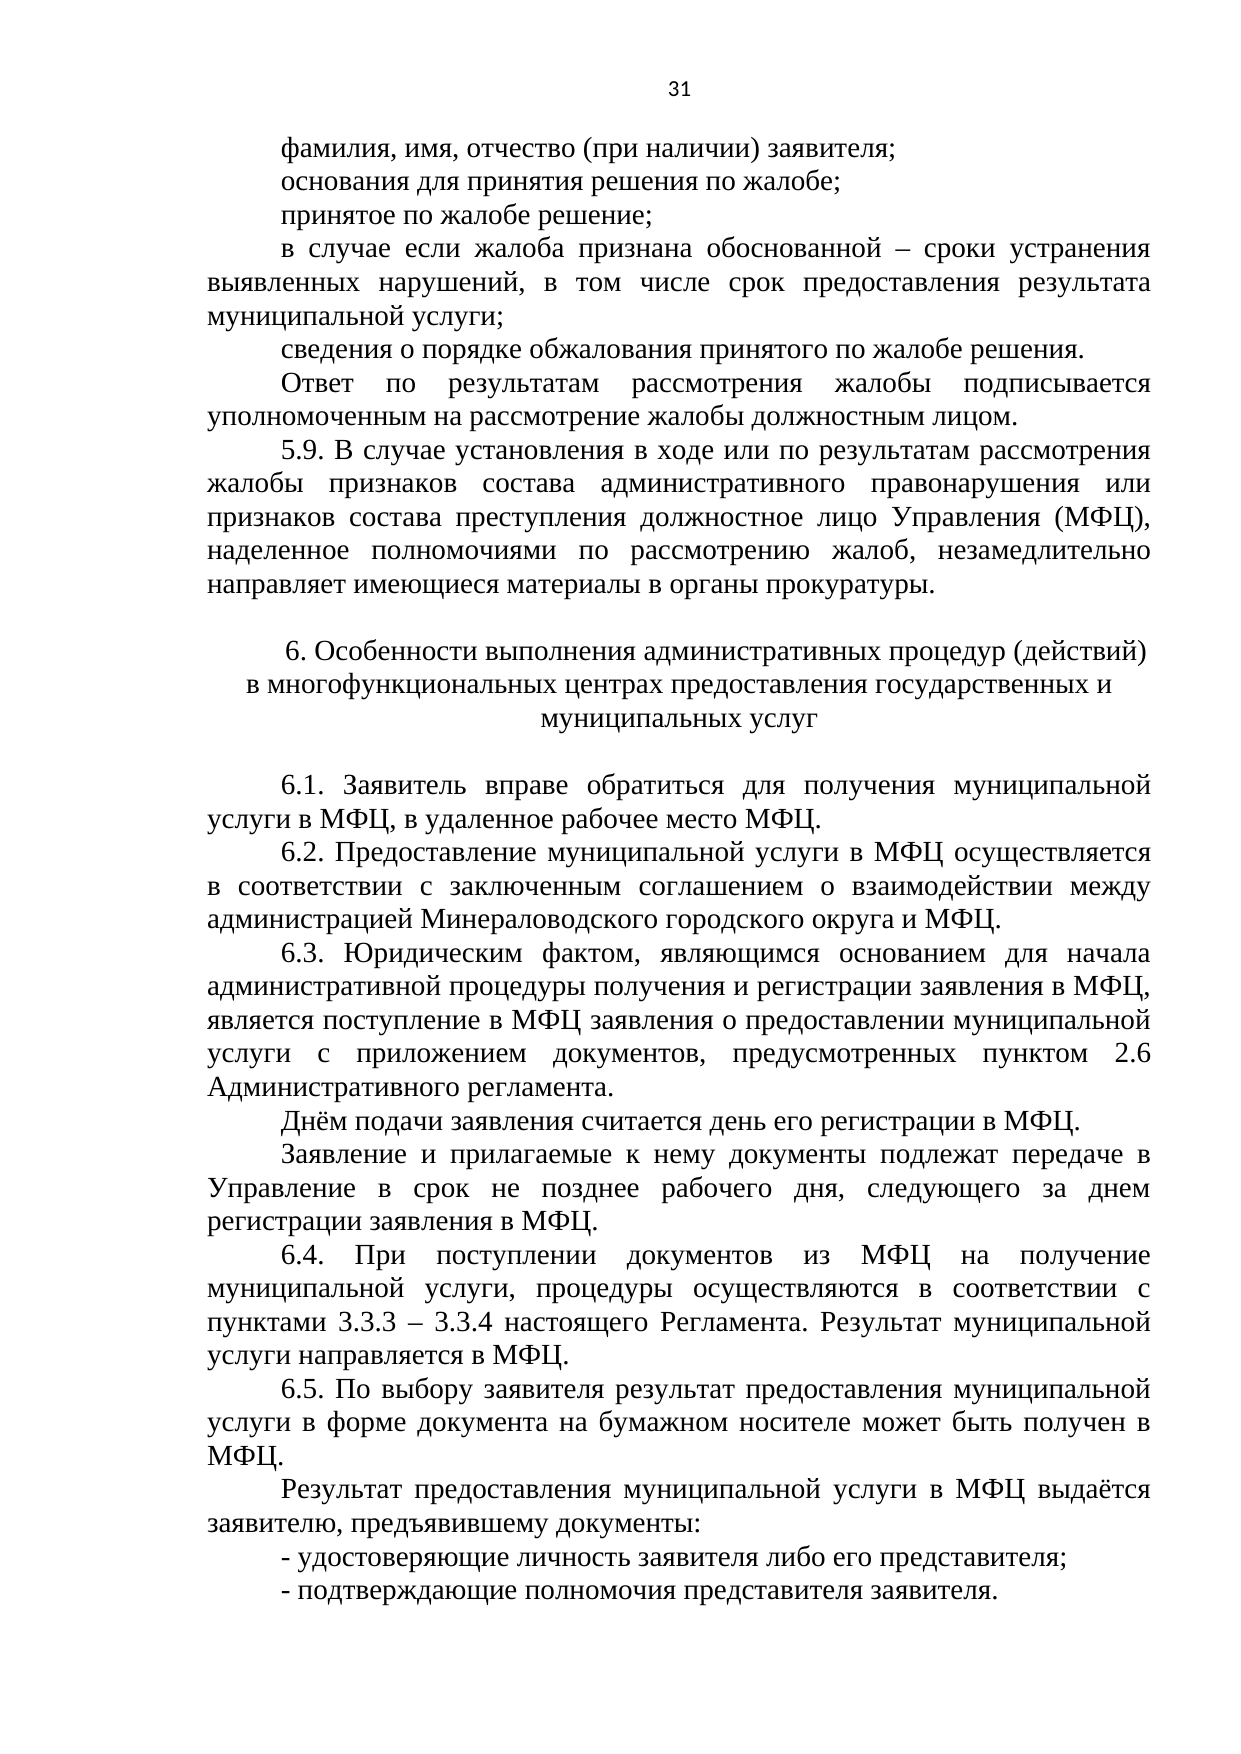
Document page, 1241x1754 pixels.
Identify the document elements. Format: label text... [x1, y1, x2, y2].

text 6.2. Предоставление муниципальной услуги в МФЦ осуществляется в соответствии с заключенным соглашением о взаимодействии между администрацией Минераловодского городского округа и МФЦ. [207, 834, 1152, 935]
text в случае если жалоба признана обоснованной – сроки устранения выявленных нарушений, в том числе срок предоставления результата муниципальной услуги; [207, 231, 1152, 331]
text 6.4. При поступлении документов из МФЦ на получение муниципальной услуги, процедуры осуществляются в соответствии с пунктами 3.3.3 – 3.3.4 настоящего Регламента. Результат муниципальной услуги направляется в МФЦ. [207, 1237, 1152, 1371]
text Ответ по результатам рассмотрения жалобы подписывается уполномоченным на рассмотрение жалобы должностным лицом. [207, 365, 1152, 432]
text 6. Особенности выполнения административных процедур (действий) в многофункциональных центрах предоставления государственных и муниципальных услуг [207, 633, 1152, 734]
text основания для принятия решения по жалобе; [207, 163, 1152, 197]
text Результат предоставления муниципальной услуги в МФЦ выдаётся заявителю, предъявившему документы: [207, 1472, 1152, 1539]
text Заявление и прилагаемые к нему документы подлежат передаче в Управление в срок не позднее рабочего дня, следующего за днем регистрации заявления в МФЦ. [207, 1136, 1152, 1237]
text 6.3. Юридическим фактом, являющимся основанием для начала административной процедуры получения и регистрации заявления в МФЦ, является поступление в МФЦ заявления о предоставлении муниципальной услуги с приложением документов, предусмотренных пунктом 2.6 Административного регламента. [207, 935, 1152, 1103]
text сведения о порядке обжалования принятого по жалобе решения. [207, 331, 1152, 365]
text 6.1. Заявитель вправе обратиться для получения муниципальной услуги в МФЦ, в удаленное рабочее место МФЦ. [207, 767, 1152, 834]
text - подтверждающие полномочия представителя заявителя. [207, 1572, 1152, 1606]
text - удостоверяющие личность заявителя либо его представителя; [207, 1539, 1152, 1572]
text 5.9. В случае установления в ходе или по результатам рассмотрения жалобы признаков состава административного правонарушения или признаков состава преступления должностное лицо Управления (МФЦ), наделенное полномочиями по рассмотрению жалоб, незамедлительно направляет имеющиеся материалы в органы прокуратуры. [207, 432, 1152, 599]
text 6.5. По выбору заявителя результат предоставления муниципальной услуги в форме документа на бумажном носителе может быть получен в МФЦ. [207, 1371, 1152, 1472]
text Днём подачи заявления считается день его регистрации в МФЦ. [207, 1103, 1152, 1136]
text принятое по жалобе решение; [207, 197, 1152, 231]
text фамилия, имя, отчество (при наличии) заявителя; [207, 130, 1152, 163]
